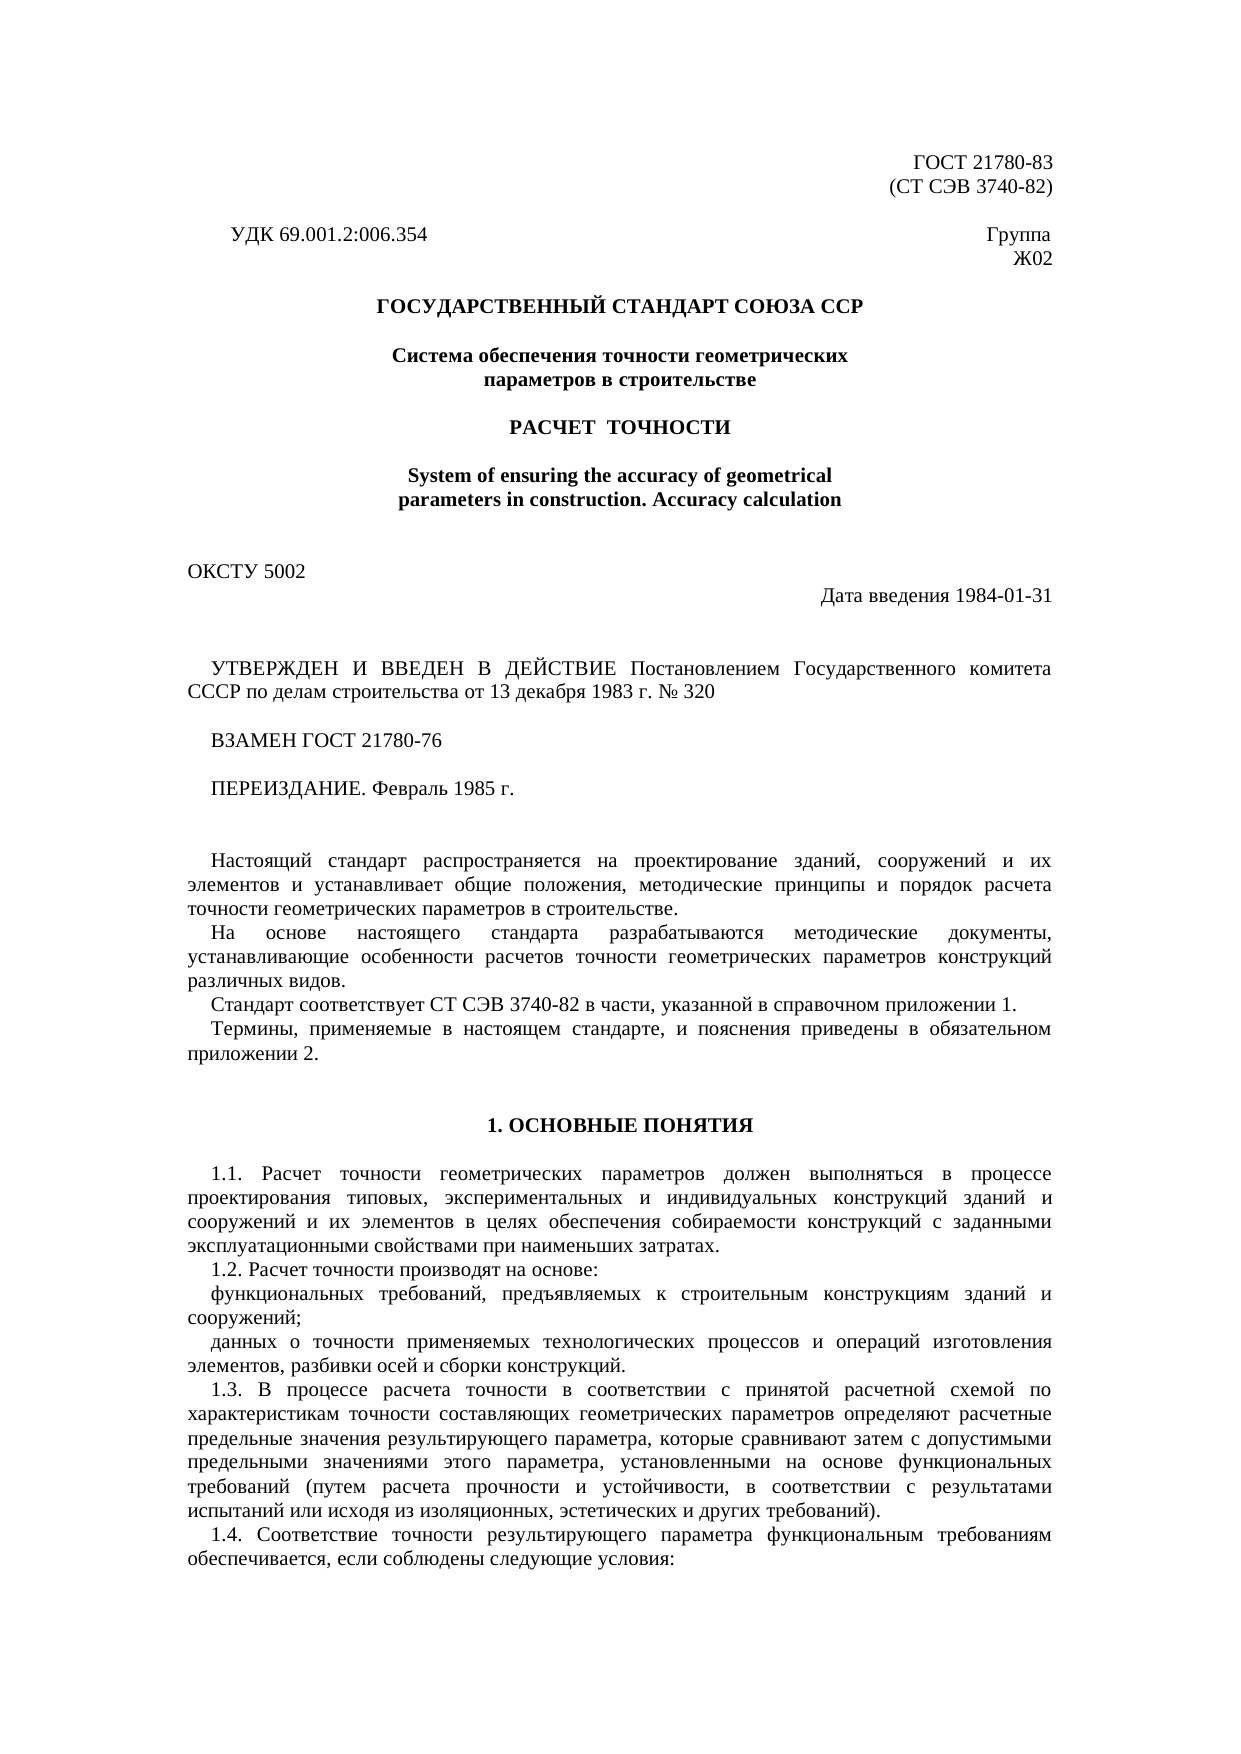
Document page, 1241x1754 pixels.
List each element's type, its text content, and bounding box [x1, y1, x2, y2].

text УТВЕРЖДЕН И ВВЕДЕН В ДЕЙСТВИЕ Постановлением Государственного комитета СССР по делам строительства от 13 декабря 1983 г. № 320 [187, 655, 1053, 703]
text Стандарт соответствует СТ СЭВ 3740-82 в части, указанной в справочном приложении 1. [187, 992, 1053, 1016]
text 1.4. Соответствие точности результирующего параметра функциональным требованиям обеспечивается, если соблюдены следующие условия: [187, 1522, 1053, 1570]
text Термины, применяемые в настоящем стандарте, и пояснения приведены в обязательном приложении 2. [187, 1016, 1053, 1064]
text ОКСТУ 5002 [187, 559, 1053, 583]
subtitle 1. ОСНОВНЫЕ ПОНЯТИЯ [187, 1112, 1053, 1137]
subtitle ГОСУДАРСТВЕННЫЙ СТАНДАРТ СОЮЗА ССР [187, 294, 1053, 318]
text 1.1. Расчет точности геометрических параметров должен выполняться в процессе проектирования типовых, экспериментальных и индивидуальных конструкций зданий и сооружений и их элементов в целях обеспечения собираемости конструкций с заданными эксплуатационными свойствами при наименьших затратах. [187, 1161, 1053, 1257]
text 1.3. В процессе расчета точности в соответствии с принятой расчетной схемой по характеристикам точности составляющих геометрических параметров определяют расчетные предельные значения результирующего параметра, которые сравнивают затем с допустимыми предельными значениями этого параметра, установленными на основе функциональных требований (путем расчета прочности и устойчивости, в соответствии с результатами испытаний или исходя из изоляционных, эстетических и других требований). [187, 1377, 1053, 1522]
text УДК 69.001.2:006.354 Группа Ж02 [187, 222, 1053, 270]
text 1.2. Расчет точности производят на основе: [187, 1257, 1053, 1281]
subtitle РАСЧЕТ ТОЧНОСТИ [187, 415, 1053, 439]
text ПЕРЕИЗДАНИЕ. Февраль 1985 г. [187, 776, 1053, 800]
text данных о точности применяемых технологических процессов и операций изготовления элементов, разбивки осей и сборки конструкций. [187, 1329, 1053, 1377]
subtitle parameters in construction. Accuracy calculation [187, 487, 1053, 511]
text (СТ СЭВ 3740-82) [187, 174, 1053, 198]
subtitle параметров в строительстве [187, 367, 1053, 391]
subtitle System of ensuring the accuracy of geometrical [187, 463, 1053, 487]
text ГОСТ 21780-83 [187, 150, 1053, 174]
text функциональных требований, предъявляемых к строительным конструкциям зданий и сооружений; [187, 1281, 1053, 1329]
text Дата введения 1984-01-31 [187, 583, 1053, 607]
text Настоящий стандарт распространяется на проектирование зданий, сооружений и их элементов и устанавливает общие положения, методические принципы и порядок расчета точности геометрических параметров в строительстве. [187, 848, 1053, 920]
text ВЗАМЕН ГОСТ 21780-76 [187, 727, 1053, 752]
text На основе настоящего стандарта разрабатываются методические документы, устанавливающие особенности расчетов точности геометрических параметров конструкций различных видов. [187, 920, 1053, 992]
subtitle Система обеспечения точности геометрических [187, 342, 1053, 367]
